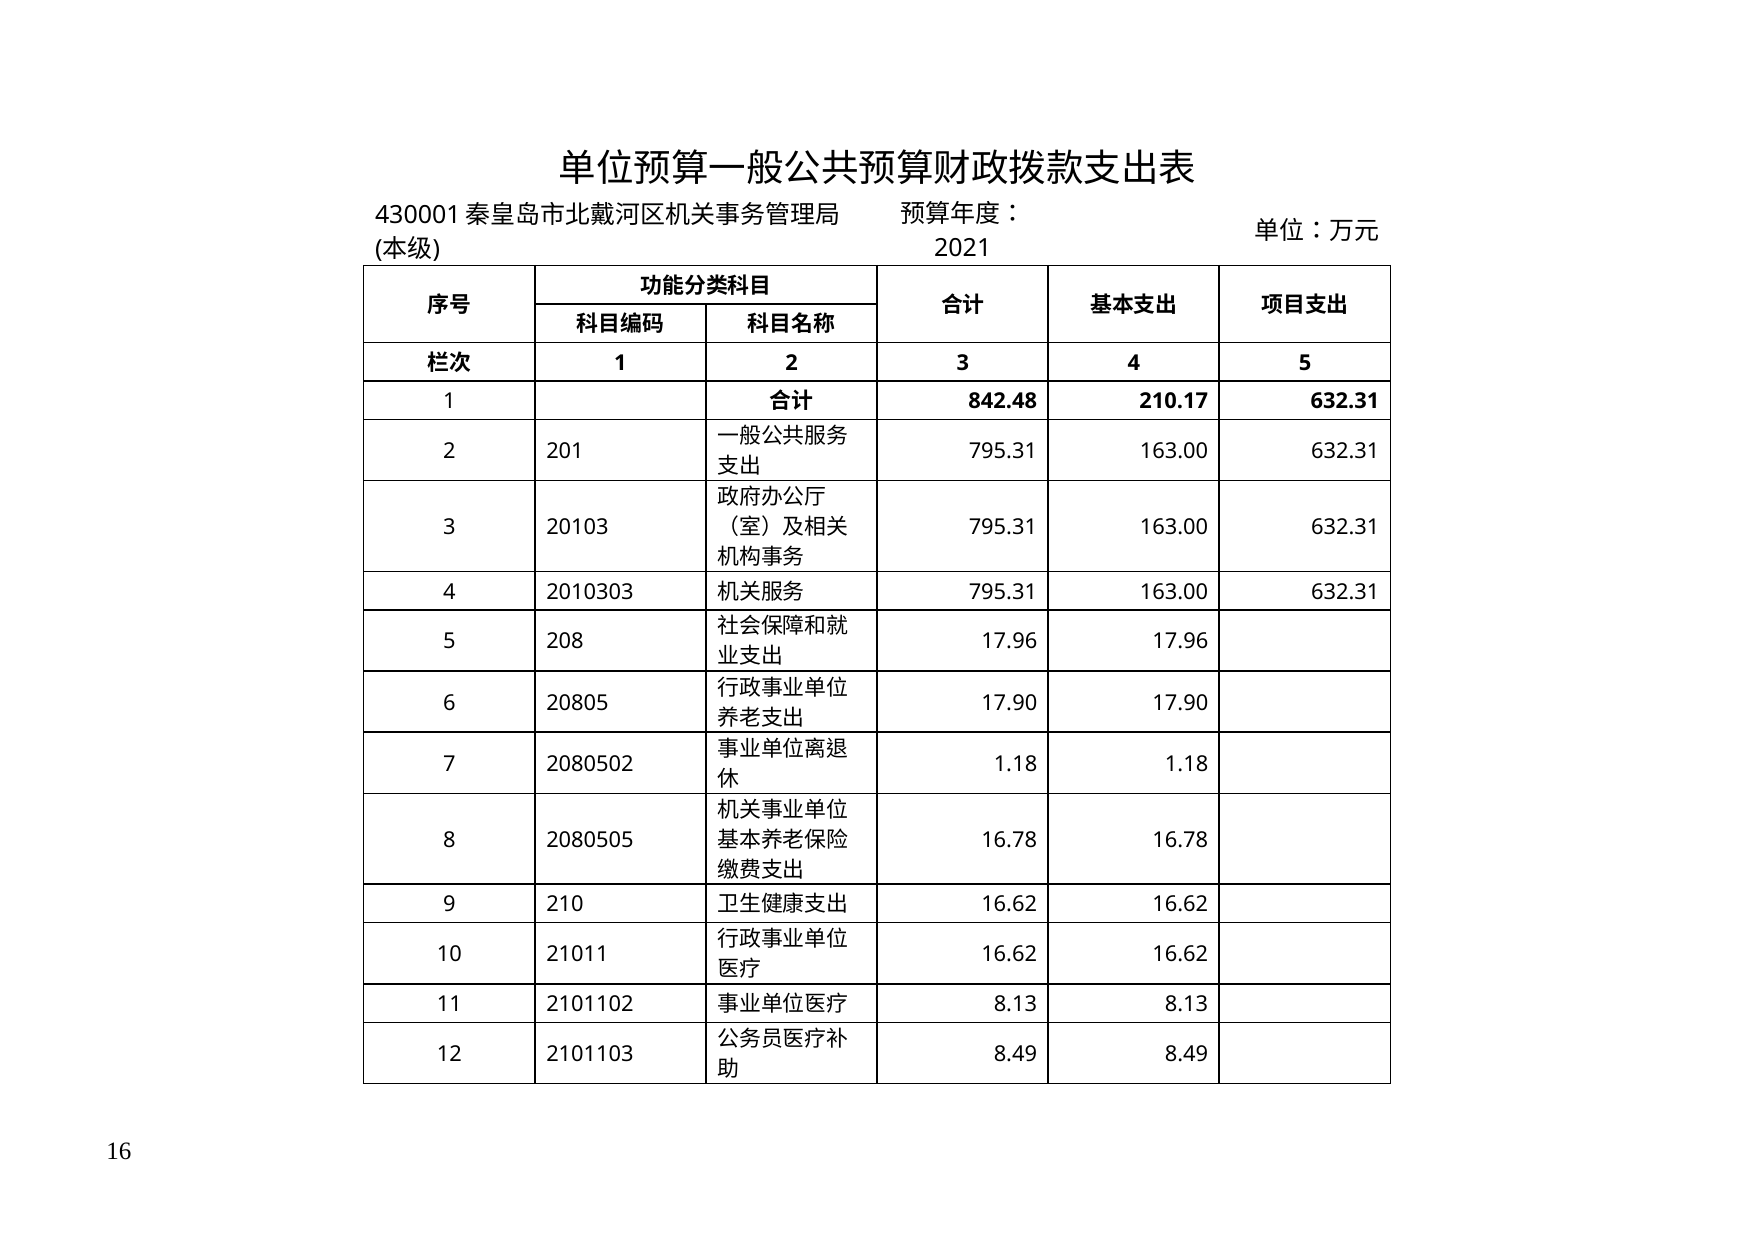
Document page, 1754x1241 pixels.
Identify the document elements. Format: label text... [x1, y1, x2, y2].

table_cell 2010303 [536, 572, 705, 609]
table_cell 163.00 [1049, 481, 1218, 571]
table_cell 事业单位离退休 [707, 733, 876, 792]
table_cell [536, 382, 705, 418]
table_cell 卫生健康支出 [707, 885, 876, 922]
table_cell 9 [364, 885, 534, 922]
table_cell 2101103 [536, 1023, 705, 1082]
table_cell 6 [364, 672, 534, 731]
table_cell 10 [364, 923, 534, 983]
table_cell 2080505 [536, 794, 705, 883]
table_cell 功能分类科目 [536, 266, 876, 303]
table_cell [1220, 1023, 1390, 1082]
table_cell 795.31 [878, 572, 1047, 609]
table_cell 21011 [536, 923, 705, 983]
table_cell 序号 [364, 266, 534, 342]
table_cell 一般公共服务支出 [707, 420, 876, 479]
table_cell 1 [536, 343, 705, 380]
table_cell 8.49 [1049, 1023, 1218, 1082]
table_header 预算年度：2021 [878, 195, 1047, 265]
table_cell 机关事业单位基本养老保险缴费支出 [707, 794, 876, 883]
table_cell 合计 [878, 266, 1047, 342]
table_cell 632.31 [1220, 572, 1390, 609]
table_cell 5 [1220, 343, 1390, 380]
table_cell 7 [364, 733, 534, 792]
table_cell 社会保障和就业支出 [707, 611, 876, 670]
table_cell [1220, 885, 1390, 922]
table_cell 11 [364, 985, 534, 1021]
table_cell 3 [364, 481, 534, 571]
table_cell 1.18 [1049, 733, 1218, 792]
table_cell 科目编码 [536, 305, 705, 342]
table_cell 8 [364, 794, 534, 883]
table_cell 16.62 [1049, 885, 1218, 922]
table_cell 20103 [536, 481, 705, 571]
table_cell 8.13 [878, 985, 1047, 1021]
table_cell 20805 [536, 672, 705, 731]
table_cell [1220, 733, 1390, 792]
table_cell 2 [707, 343, 876, 380]
table_header 430001秦皇岛市北戴河区机关事务管理局(本级) [364, 195, 876, 265]
table_cell 210.17 [1049, 382, 1218, 418]
table_cell 1.18 [878, 733, 1047, 792]
table_cell 17.90 [1049, 672, 1218, 731]
table_cell 795.31 [878, 481, 1047, 571]
table_cell 2101102 [536, 985, 705, 1021]
table_cell 17.96 [1049, 611, 1218, 670]
table_cell 16.78 [878, 794, 1047, 883]
table_cell 3 [878, 343, 1047, 380]
table_cell 科目名称 [707, 305, 876, 342]
table_cell [1220, 985, 1390, 1021]
table_cell 公务员医疗补助 [707, 1023, 876, 1082]
table_cell 1 [364, 382, 534, 418]
table_cell 210 [536, 885, 705, 922]
table_cell 163.00 [1049, 420, 1218, 479]
table_cell 632.31 [1220, 420, 1390, 479]
table_cell 16.62 [1049, 923, 1218, 983]
text 单位预算一般公共预算财政拨款支出表 [106, 142, 1648, 193]
table_cell 基本支出 [1049, 266, 1218, 342]
table_cell 2080502 [536, 733, 705, 792]
table_cell 16.78 [1049, 794, 1218, 883]
table_cell 4 [1049, 343, 1218, 380]
table_cell 208 [536, 611, 705, 670]
table_cell [1220, 923, 1390, 983]
table_cell 2 [364, 420, 534, 479]
table_cell 795.31 [878, 420, 1047, 479]
table_cell 8.13 [1049, 985, 1218, 1021]
table_cell 163.00 [1049, 572, 1218, 609]
table_cell 行政事业单位医疗 [707, 923, 876, 983]
table_header 单位：万元 [1049, 195, 1390, 265]
table_cell [1220, 611, 1390, 670]
table_cell 17.96 [878, 611, 1047, 670]
table_cell 16.62 [878, 923, 1047, 983]
table_cell 8.49 [878, 1023, 1047, 1082]
table_cell 12 [364, 1023, 534, 1082]
table_cell 5 [364, 611, 534, 670]
table_cell 4 [364, 572, 534, 609]
table_cell 842.48 [878, 382, 1047, 418]
table_cell 机关服务 [707, 572, 876, 609]
table_cell 事业单位医疗 [707, 985, 876, 1021]
table_cell 632.31 [1220, 382, 1390, 418]
table_cell 项目支出 [1220, 266, 1390, 342]
table_cell 栏次 [364, 343, 534, 380]
table_cell 合计 [707, 382, 876, 418]
table_cell [1220, 794, 1390, 883]
table_cell 201 [536, 420, 705, 479]
table_cell 17.90 [878, 672, 1047, 731]
table_cell 632.31 [1220, 481, 1390, 571]
table_cell 政府办公厅（室）及相关机构事务 [707, 481, 876, 571]
table_cell 行政事业单位养老支出 [707, 672, 876, 731]
table_cell 16.62 [878, 885, 1047, 922]
table_cell [1220, 672, 1390, 731]
